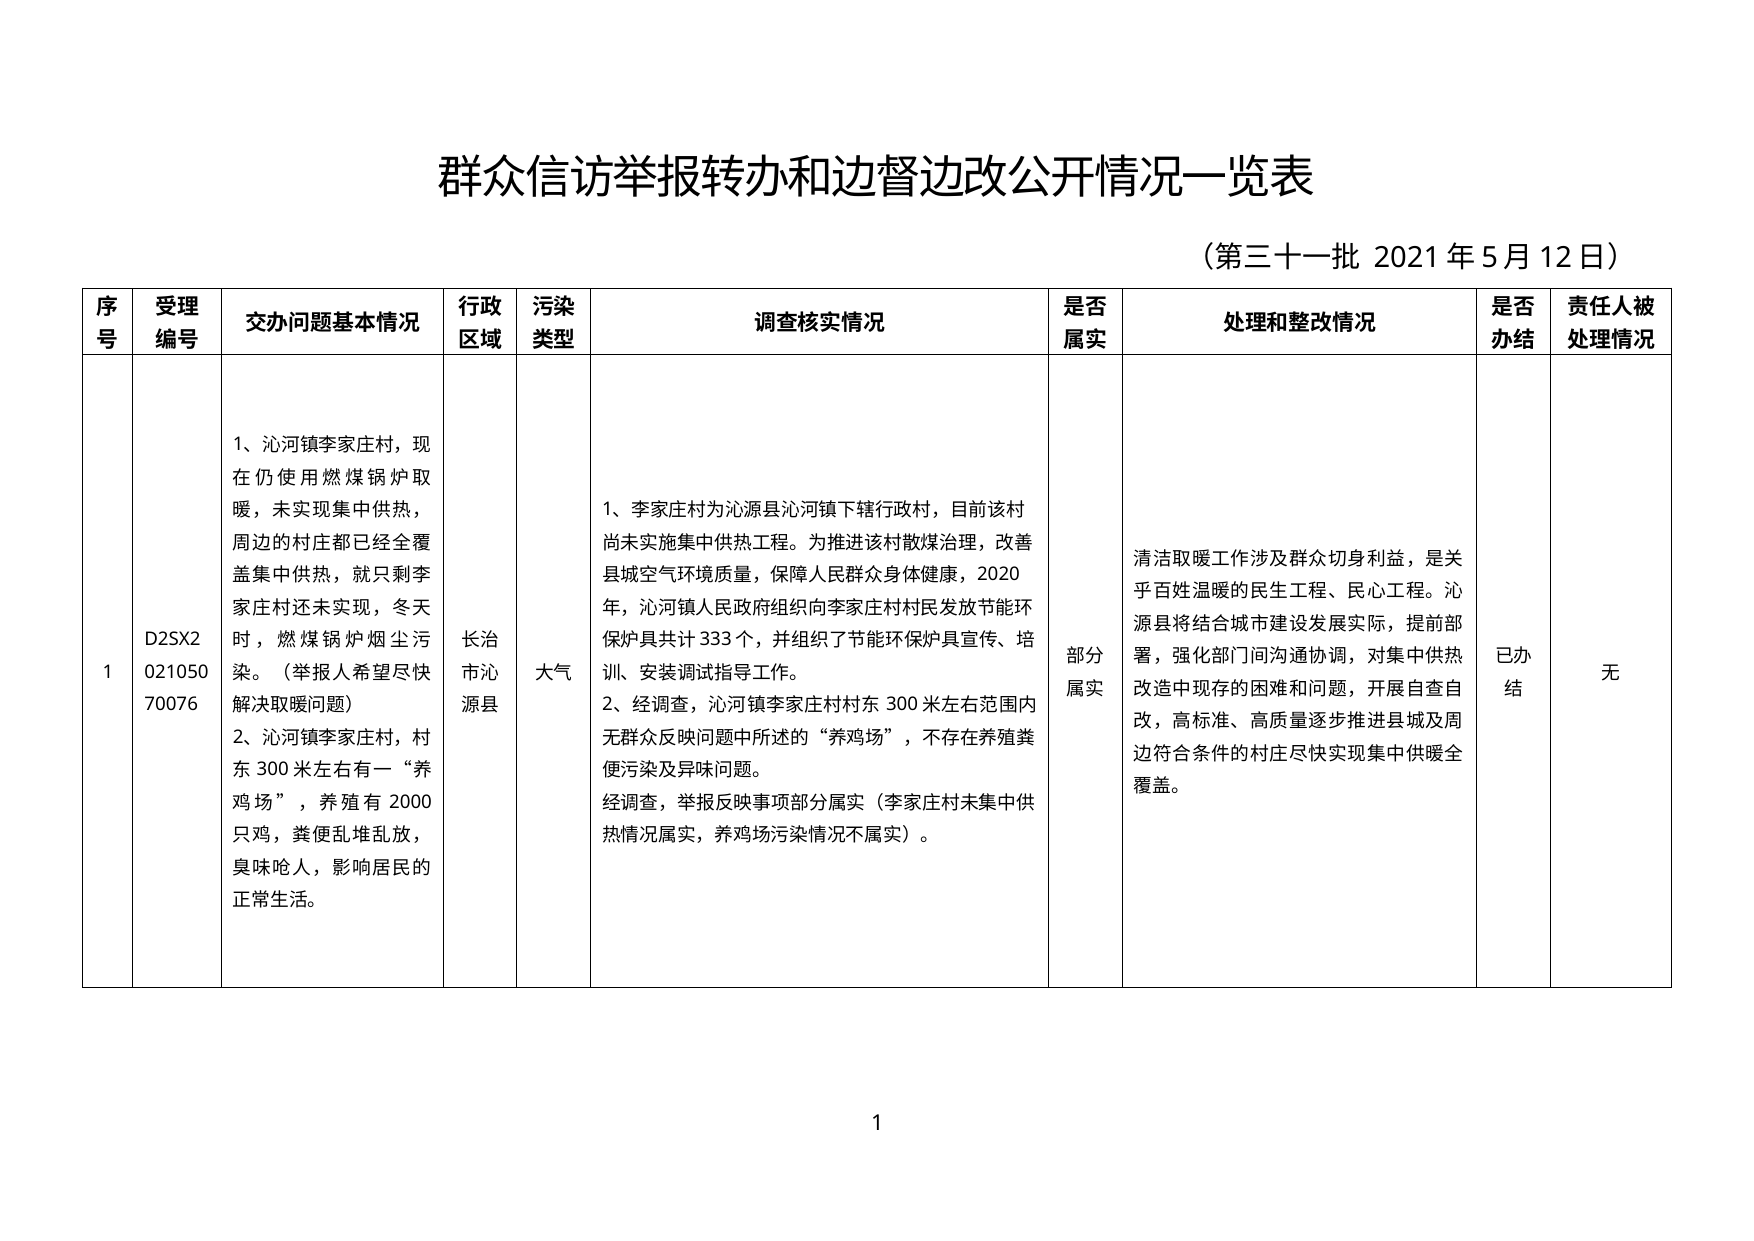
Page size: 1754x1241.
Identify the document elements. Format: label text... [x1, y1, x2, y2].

text （第三十一批 2021年5月12日） [118, 223, 1636, 288]
table_header 责任人被处理情况 [1551, 289, 1671, 354]
table_header 交办问题基本情况 [222, 289, 443, 354]
table_header 序号 [83, 289, 132, 354]
table_cell 1、沁河镇李家庄村，现在仍使用燃煤锅炉取暖，未实现集中供热，周边的村庄都已经全覆盖集中供热，就只剩李家庄村还未实现，冬天时，燃煤锅炉烟尘污染。（举报人希望尽快解决取暖问题） 2、沁河镇李家庄村，村东300米左右有一“养鸡场”，养殖有2000只鸡，粪便乱堆乱放，臭味呛人，影响居民的正常生活。 [222, 355, 443, 987]
table_header 行政区域 [444, 289, 516, 354]
table_header 污染类型 [517, 289, 590, 354]
table_header 调查核实情况 [591, 289, 1048, 354]
table_cell 无 [1551, 355, 1671, 987]
table_cell 1 [83, 355, 132, 987]
table_cell 大气 [517, 355, 590, 987]
text 群众信访举报转办和边督边改公开情况一览表 [118, 125, 1636, 223]
table_cell D2SX202105070076 [133, 355, 221, 987]
table_header 受理 编号 [133, 289, 221, 354]
table_header 是否属实 [1049, 289, 1122, 354]
table_cell 长治市沁源县 [444, 355, 516, 987]
table_header 处理和整改情况 [1123, 289, 1476, 354]
table_cell 已办结 [1477, 355, 1550, 987]
table_cell 清洁取暖工作涉及群众切身利益，是关乎百姓温暖的民生工程、民心工程。沁源县将结合城市建设发展实际，提前部署，强化部门间沟通协调，对集中供热改造中现存的困难和问题，开展自查自改，高标准、高质量逐步推进县城及周边符合条件的村庄尽快实现集中供暖全覆盖。 [1123, 355, 1476, 987]
table_header 是否办结 [1477, 289, 1550, 354]
table_cell 1、李家庄村为沁源县沁河镇下辖行政村，目前该村尚未实施集中供热工程。为推进该村散煤治理，改善县城空气环境质量，保障人民群众身体健康，2020年，沁河镇人民政府组织向李家庄村村民发放节能环保炉具共计333个，并组织了节能环保炉具宣传、培训、安装调试指导工作。 2、经调查，沁河镇李家庄村村东300米左右范围内无群众反映问题中所述的“养鸡场”，不存在养殖粪便污染及异味问题。 经调查，举报反映事项部分属实（李家庄村未集中供热情况属实，养鸡场污染情况不属实）。 [591, 355, 1048, 987]
table_cell 部分属实 [1049, 355, 1122, 987]
